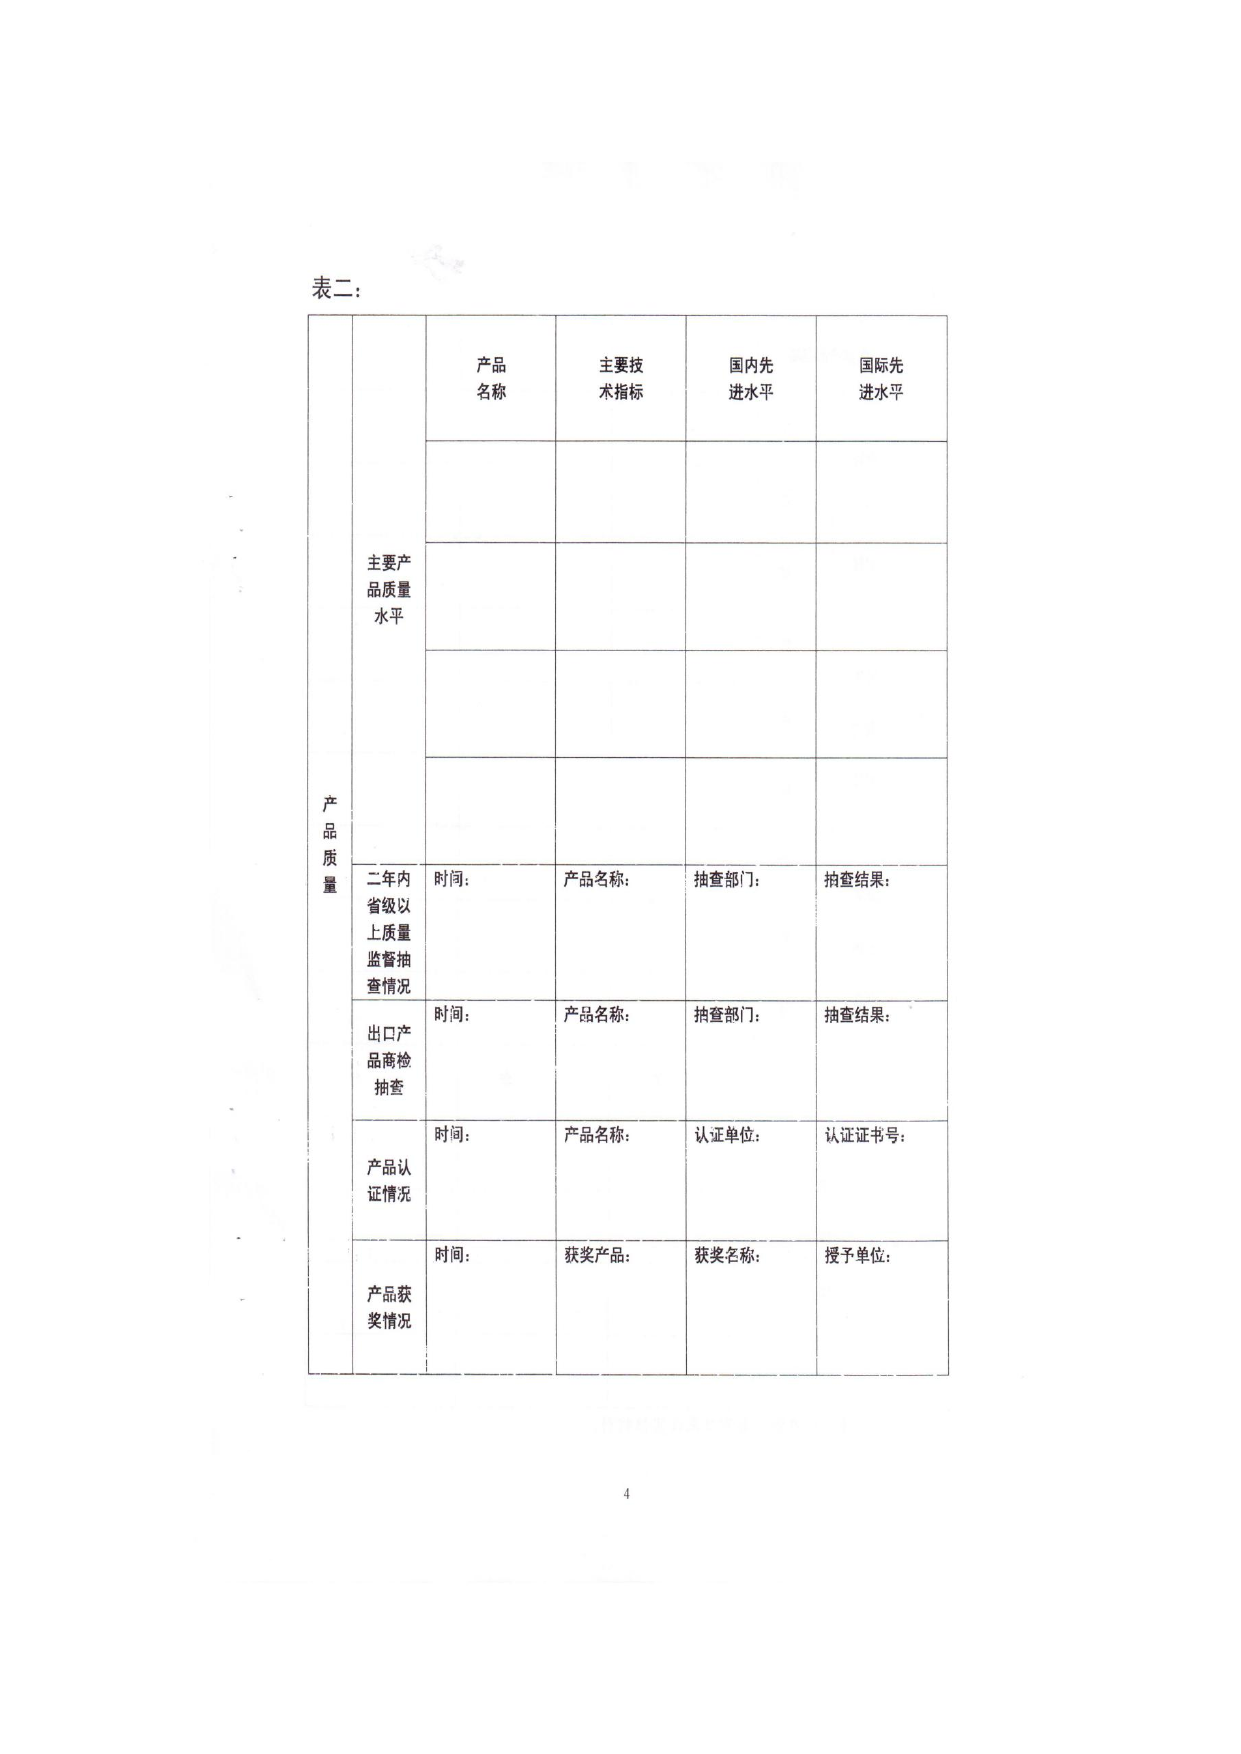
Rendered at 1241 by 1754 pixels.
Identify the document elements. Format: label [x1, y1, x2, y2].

picture [187, 162, 1053, 1592]
